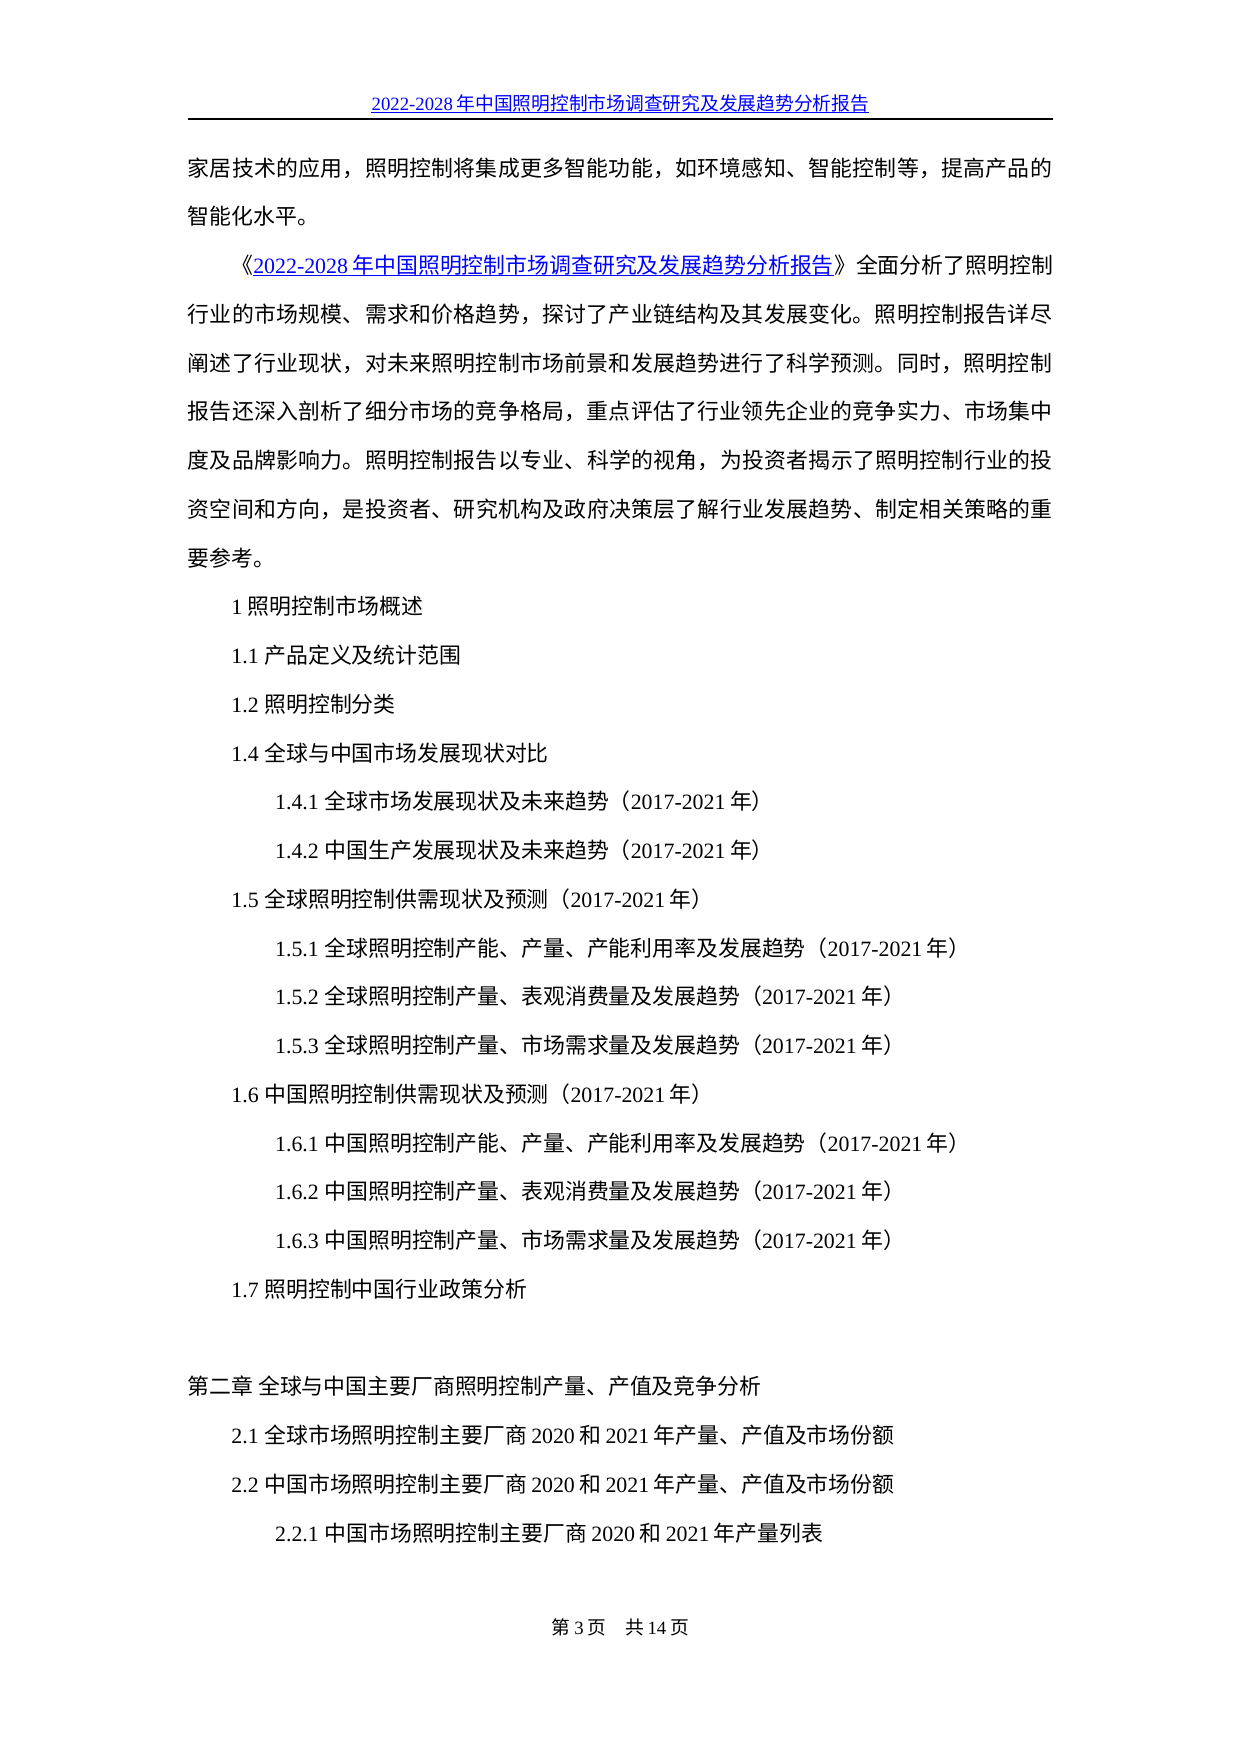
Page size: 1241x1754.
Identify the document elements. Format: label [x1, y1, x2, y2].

text [187, 150, 1053, 1548]
